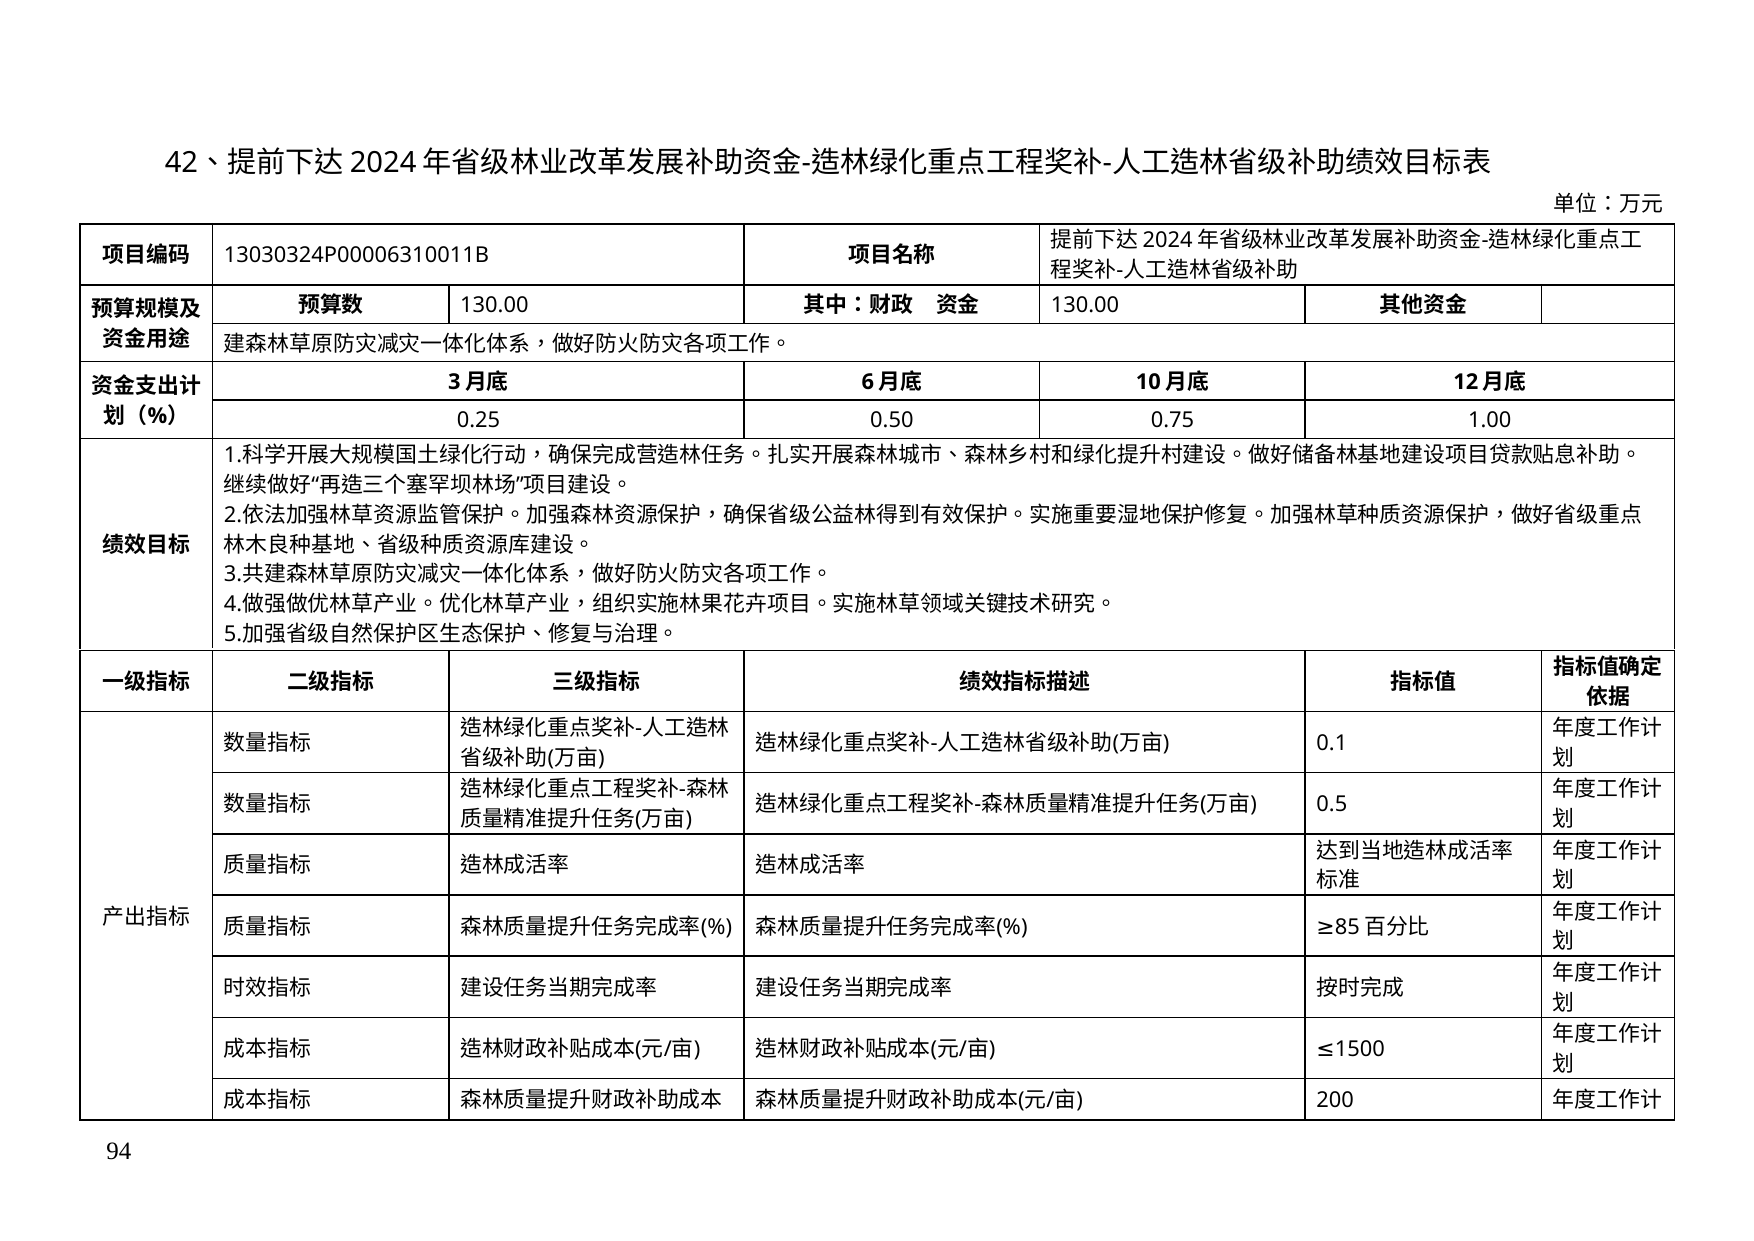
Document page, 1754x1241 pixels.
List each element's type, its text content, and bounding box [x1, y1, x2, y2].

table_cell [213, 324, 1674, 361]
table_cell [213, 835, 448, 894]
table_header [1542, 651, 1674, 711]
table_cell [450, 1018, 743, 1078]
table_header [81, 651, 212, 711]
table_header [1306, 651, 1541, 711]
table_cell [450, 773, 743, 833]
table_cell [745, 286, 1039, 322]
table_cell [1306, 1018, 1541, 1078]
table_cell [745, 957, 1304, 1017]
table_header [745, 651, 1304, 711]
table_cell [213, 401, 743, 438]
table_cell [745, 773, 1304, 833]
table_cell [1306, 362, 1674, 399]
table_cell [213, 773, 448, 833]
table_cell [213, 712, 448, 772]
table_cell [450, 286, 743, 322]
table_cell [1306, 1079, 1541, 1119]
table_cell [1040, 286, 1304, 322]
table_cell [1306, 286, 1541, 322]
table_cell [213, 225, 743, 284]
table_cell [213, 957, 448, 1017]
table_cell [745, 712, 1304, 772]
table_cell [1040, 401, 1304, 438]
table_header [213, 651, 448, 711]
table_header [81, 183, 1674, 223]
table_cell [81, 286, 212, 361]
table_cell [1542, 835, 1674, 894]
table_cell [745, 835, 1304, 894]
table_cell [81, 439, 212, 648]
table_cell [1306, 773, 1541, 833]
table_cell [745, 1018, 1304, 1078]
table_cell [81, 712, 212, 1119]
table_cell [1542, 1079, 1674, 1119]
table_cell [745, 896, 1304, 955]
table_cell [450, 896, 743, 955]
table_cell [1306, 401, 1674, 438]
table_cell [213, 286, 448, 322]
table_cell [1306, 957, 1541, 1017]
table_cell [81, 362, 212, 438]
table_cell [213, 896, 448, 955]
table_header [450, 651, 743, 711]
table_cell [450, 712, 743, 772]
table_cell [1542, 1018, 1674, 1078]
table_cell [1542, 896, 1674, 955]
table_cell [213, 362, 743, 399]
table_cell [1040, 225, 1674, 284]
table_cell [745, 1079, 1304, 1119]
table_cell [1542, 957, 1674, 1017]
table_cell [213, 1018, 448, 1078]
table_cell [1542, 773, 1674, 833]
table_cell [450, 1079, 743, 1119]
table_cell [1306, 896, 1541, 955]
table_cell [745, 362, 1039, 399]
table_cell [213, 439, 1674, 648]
text 42、提前下达2024年省级林业改革发展补助资金-造林绿化重点工程奖补-人工造林省级补助绩效目标表 [106, 142, 1648, 181]
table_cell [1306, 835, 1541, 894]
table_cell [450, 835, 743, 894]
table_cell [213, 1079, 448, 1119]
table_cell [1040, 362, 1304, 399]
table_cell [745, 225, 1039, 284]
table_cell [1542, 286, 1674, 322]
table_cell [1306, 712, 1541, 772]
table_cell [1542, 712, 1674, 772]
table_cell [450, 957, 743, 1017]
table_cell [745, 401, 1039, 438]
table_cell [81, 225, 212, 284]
